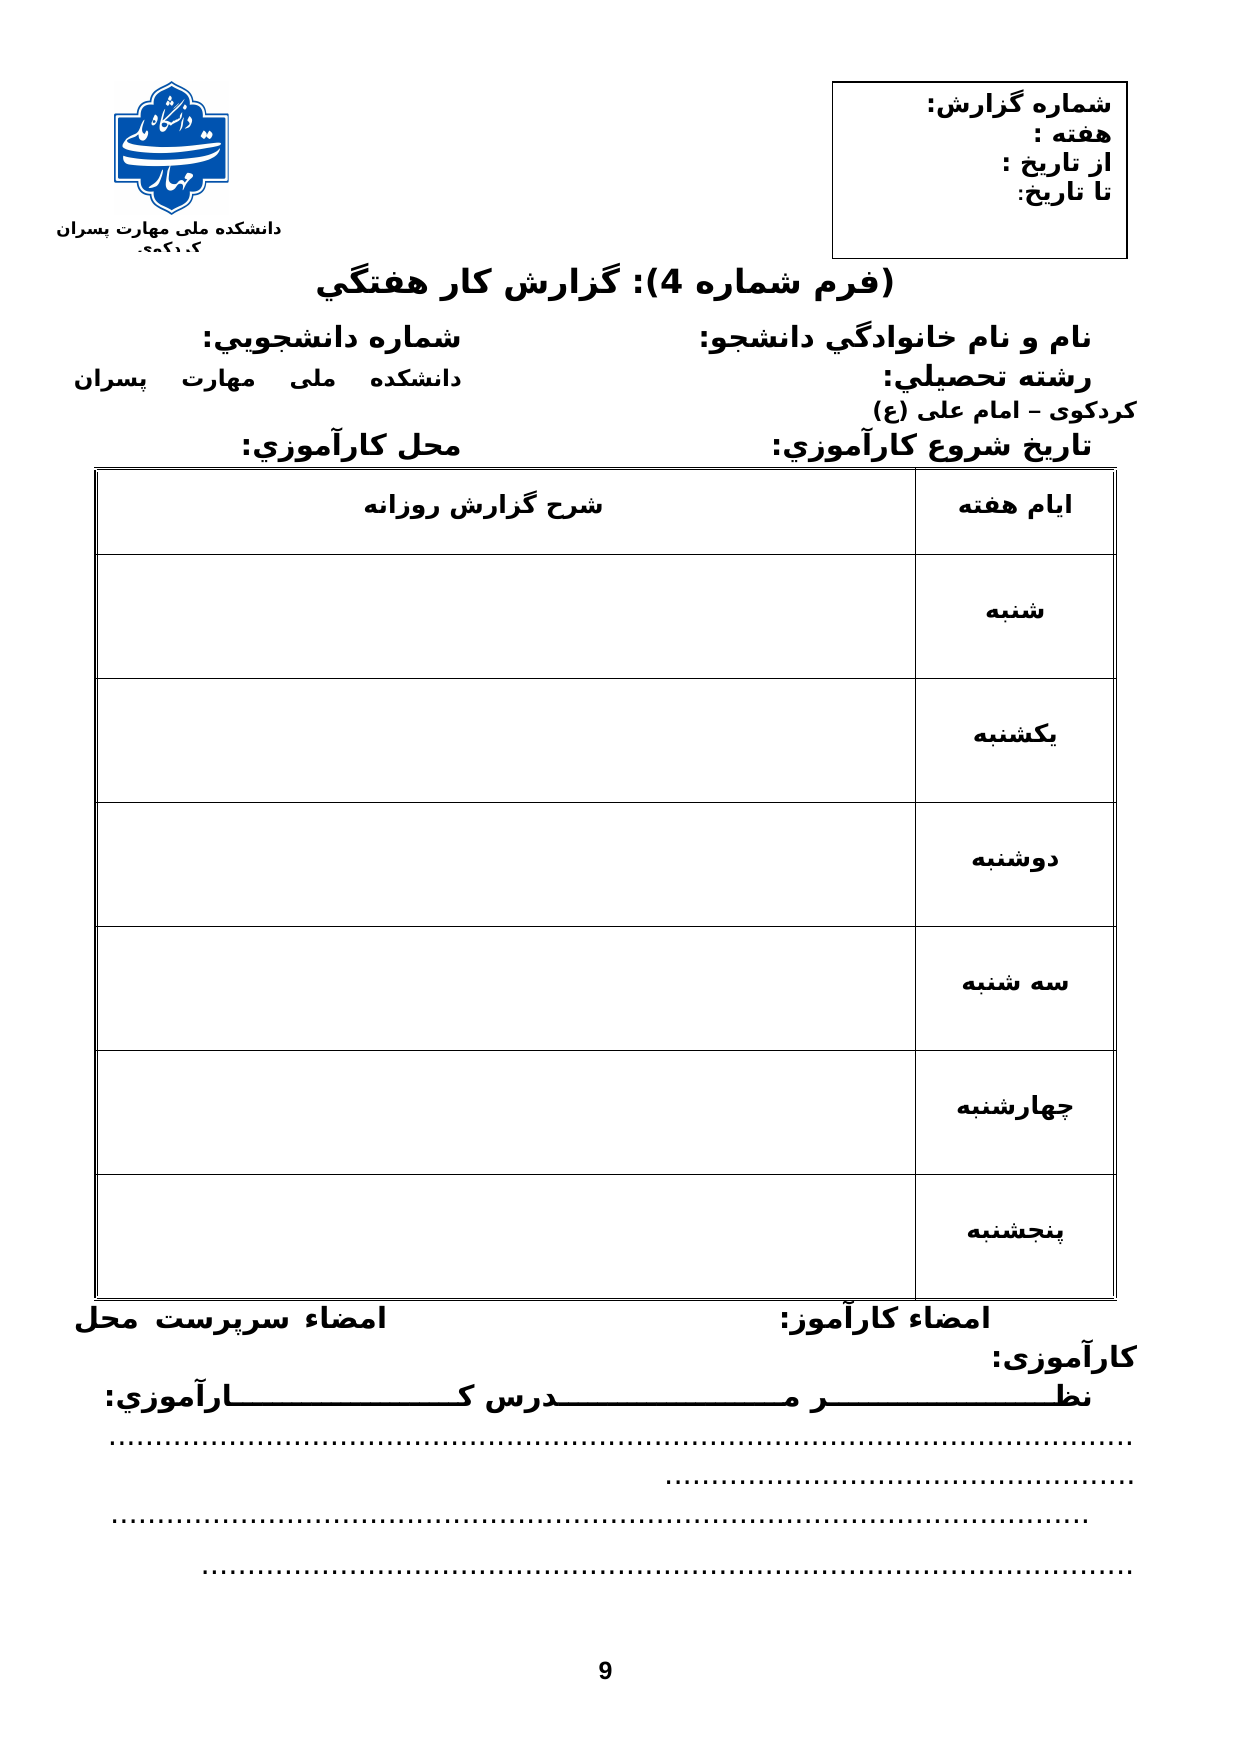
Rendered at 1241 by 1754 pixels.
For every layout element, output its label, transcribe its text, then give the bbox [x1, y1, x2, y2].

list نظر مدرس كارآموزي: .................................................................................................................................................................. [103, 1379, 1137, 1491]
table_cell دوشنبه [916, 803, 1113, 926]
table_header شرح گزارش روزانه [96, 470, 915, 554]
table_cell يكشنبه [916, 679, 1113, 802]
table_cell [96, 1175, 915, 1298]
table_cell [98, 679, 915, 802]
table_cell [98, 555, 915, 678]
text (فرم شماره 4): گزارش كار هفتگي [74, 262, 1137, 301]
list نام و نام خانوادگي دانشجو: شماره دانشجويي: [74, 320, 1137, 354]
table_cell پنجشنبه [916, 1175, 1115, 1298]
table_cell [98, 803, 915, 926]
table_cell [98, 1051, 915, 1174]
list رشته تحصيلي: دانشکده ملی مهارت پسران کردکوی – امام علی (ع) [74, 359, 1137, 424]
table_cell چهارشنبه [916, 1051, 1113, 1174]
list تاريخ شروع كارآموزي: محل كارآموزي: [74, 428, 1137, 462]
list امضاء كارآموز: امضاء‌ سرپرست محل کارآموزی: [74, 1301, 1137, 1374]
picture [114, 81, 229, 215]
table_cell شنبه [916, 555, 1113, 678]
table_cell سه شنبه [916, 927, 1113, 1050]
table_header ایام هفته [916, 468, 1115, 554]
list ............................................................................................................................................................................................................... [103, 1496, 1137, 1581]
table_cell [98, 927, 915, 1050]
